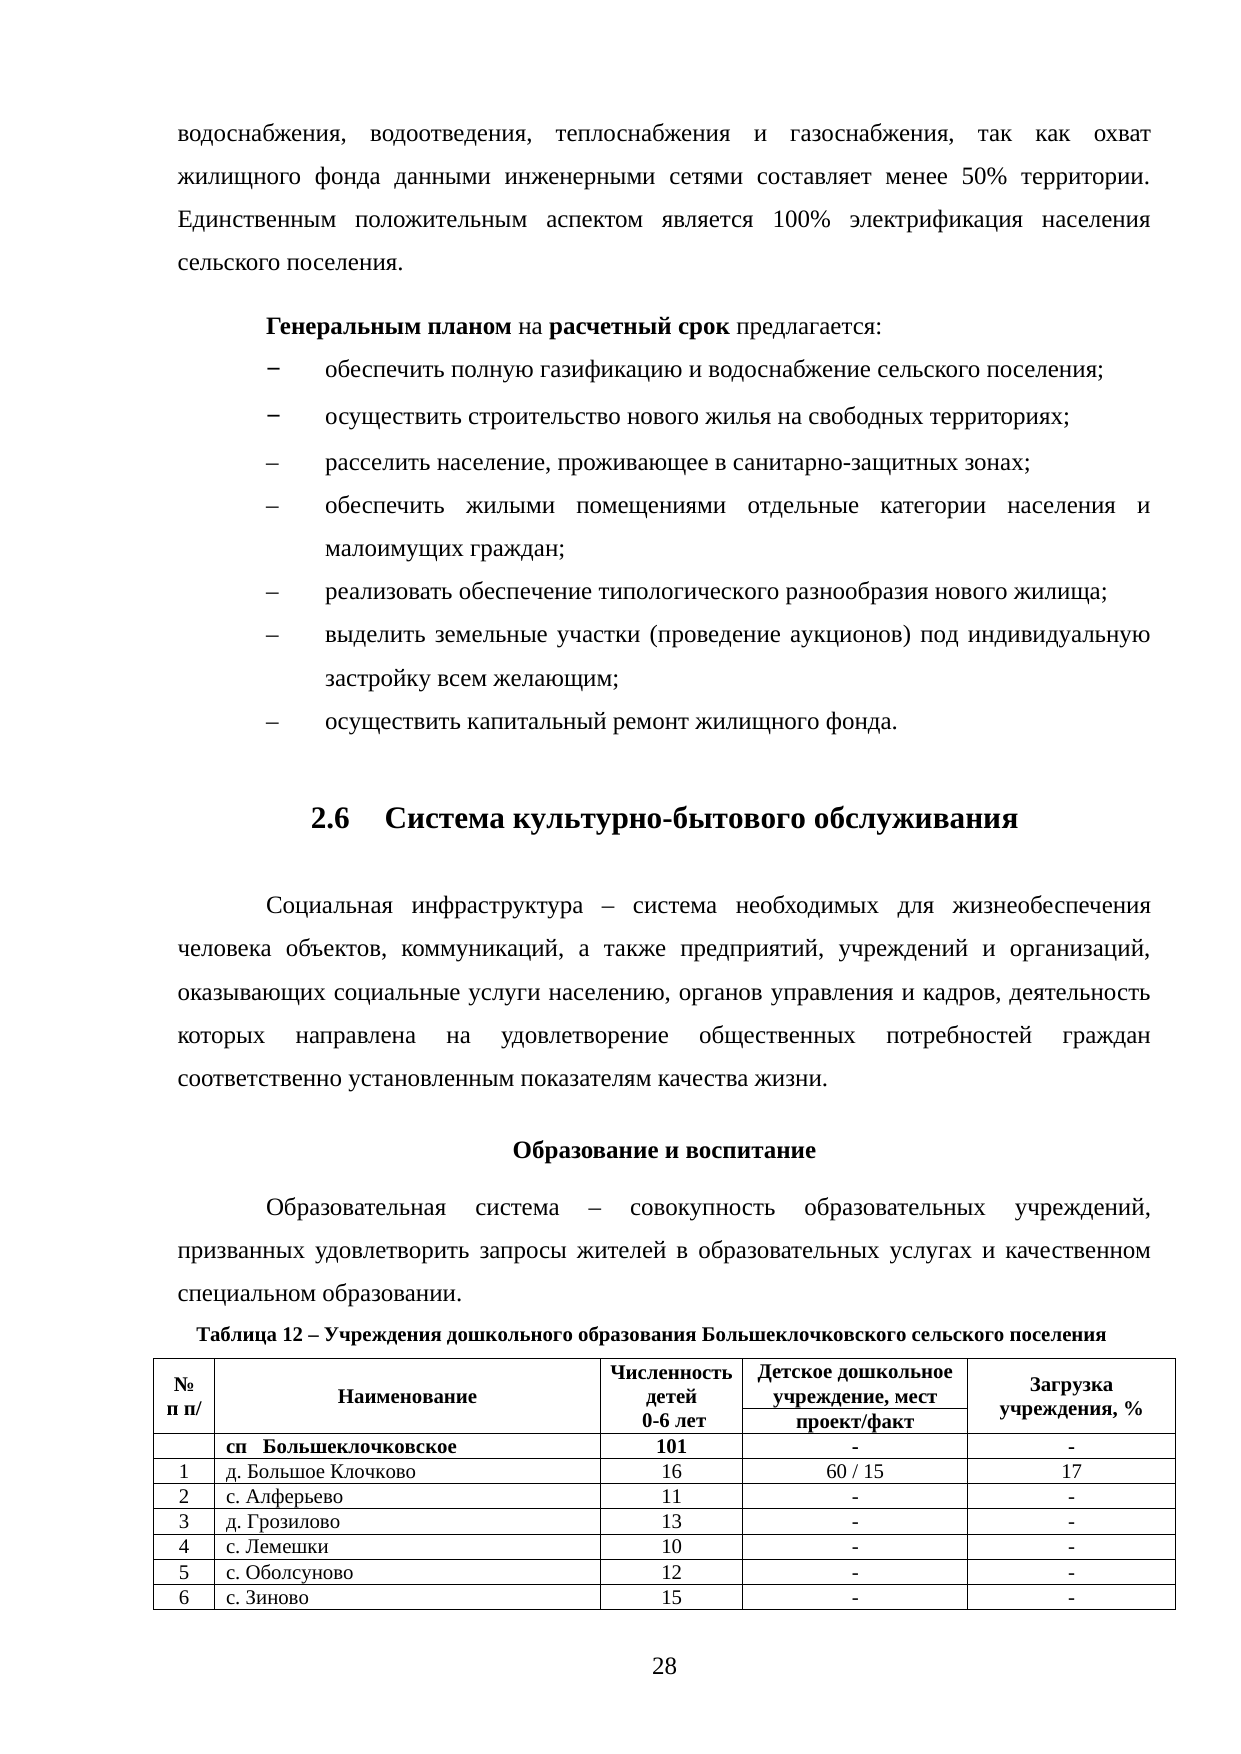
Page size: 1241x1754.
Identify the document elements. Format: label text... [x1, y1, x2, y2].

text Образовательная система – совокупность образовательных учреждений, призванных удовлетворить запросы жителей в образовательных услугах и качественном специальном образовании. [177, 1192, 1152, 1307]
table_header Детское дошкольное учреждение, мест [743, 1359, 967, 1408]
text Генеральным планом на расчетный срок предлагается: [177, 311, 1152, 340]
table_cell 60 / 15 [743, 1459, 967, 1483]
table_cell с. Лемешки [215, 1535, 600, 1558]
table_cell - [968, 1535, 1175, 1558]
table_cell [154, 1434, 214, 1458]
list выделить земельные участки (проведение аукционов) под индивидуальную застройку всем желающим; [266, 619, 1152, 691]
table_header Загрузка учреждения, % [968, 1359, 1175, 1433]
table_header Наименование [215, 1359, 600, 1433]
table_cell 3 [154, 1509, 214, 1533]
table_header Численность детей 0-6 лет [601, 1359, 742, 1433]
table_cell 4 [154, 1535, 214, 1558]
list осуществить строительство нового жилья на свободных территориях; [266, 401, 1152, 432]
table_cell - [743, 1560, 967, 1584]
subtitle Система культурно-бытового обслуживания [177, 799, 1152, 835]
table_cell - [743, 1484, 967, 1508]
table_cell 5 [154, 1560, 214, 1584]
table_cell - [968, 1560, 1175, 1584]
table_cell 1 [154, 1459, 214, 1483]
list расселить население, проживающее в санитарно-защитных зонах; [266, 447, 1152, 476]
text Образование и воспитание [177, 1135, 1152, 1163]
table_cell - [743, 1509, 967, 1533]
list реализовать обеспечение типологического разнообразия нового жилища; [266, 576, 1152, 605]
table_cell 17 [968, 1459, 1175, 1483]
list обеспечить полную газификацию и водоснабжение сельского поселения; [266, 354, 1152, 385]
list обеспечить жилыми помещениями отдельные категории населения и малоимущих граждан; [266, 490, 1152, 562]
table_cell 16 [601, 1459, 742, 1483]
table_cell - [743, 1585, 967, 1609]
table_cell - [743, 1535, 967, 1558]
text Социальная инфраструктура – система необходимых для жизнеобеспечения человека объектов, коммуникаций, а также предприятий, учреждений и организаций, оказывающих социальные услуги населению, органов управления и кадров, деятельность которых направлена на удовлетворение общественных потребностей граждан соответственно установленным показателям качества жизни. [177, 890, 1152, 1092]
table_header № п п/ [154, 1359, 214, 1433]
table_cell 12 [601, 1560, 742, 1584]
table_cell - [968, 1434, 1175, 1458]
table_cell 10 [601, 1535, 742, 1558]
table_cell д. Большое Клочково [215, 1459, 600, 1483]
table_cell - [968, 1484, 1175, 1508]
table_cell с. Оболсуново [215, 1560, 600, 1584]
table_cell 15 [601, 1585, 742, 1609]
table_cell д. Грозилово [215, 1509, 600, 1533]
text Таблица 12 – Учреждения дошкольного образования Большеклочковского сельского поселения [177, 1322, 1152, 1346]
table_cell - [743, 1434, 967, 1458]
table_cell 2 [154, 1484, 214, 1508]
list осуществить капитальный ремонт жилищного фонда. [266, 706, 1152, 734]
table_cell 6 [154, 1585, 214, 1609]
table_cell - [968, 1585, 1175, 1609]
table_cell проект/факт [743, 1409, 967, 1433]
table_cell 11 [601, 1484, 742, 1508]
table_cell - [968, 1509, 1175, 1533]
table_cell с. Алферьево [215, 1484, 600, 1508]
table_cell 13 [601, 1509, 742, 1533]
table_cell с. Зиново [215, 1585, 600, 1609]
table_cell сп Большеклочковское [215, 1434, 600, 1458]
table_cell 101 [601, 1434, 742, 1458]
